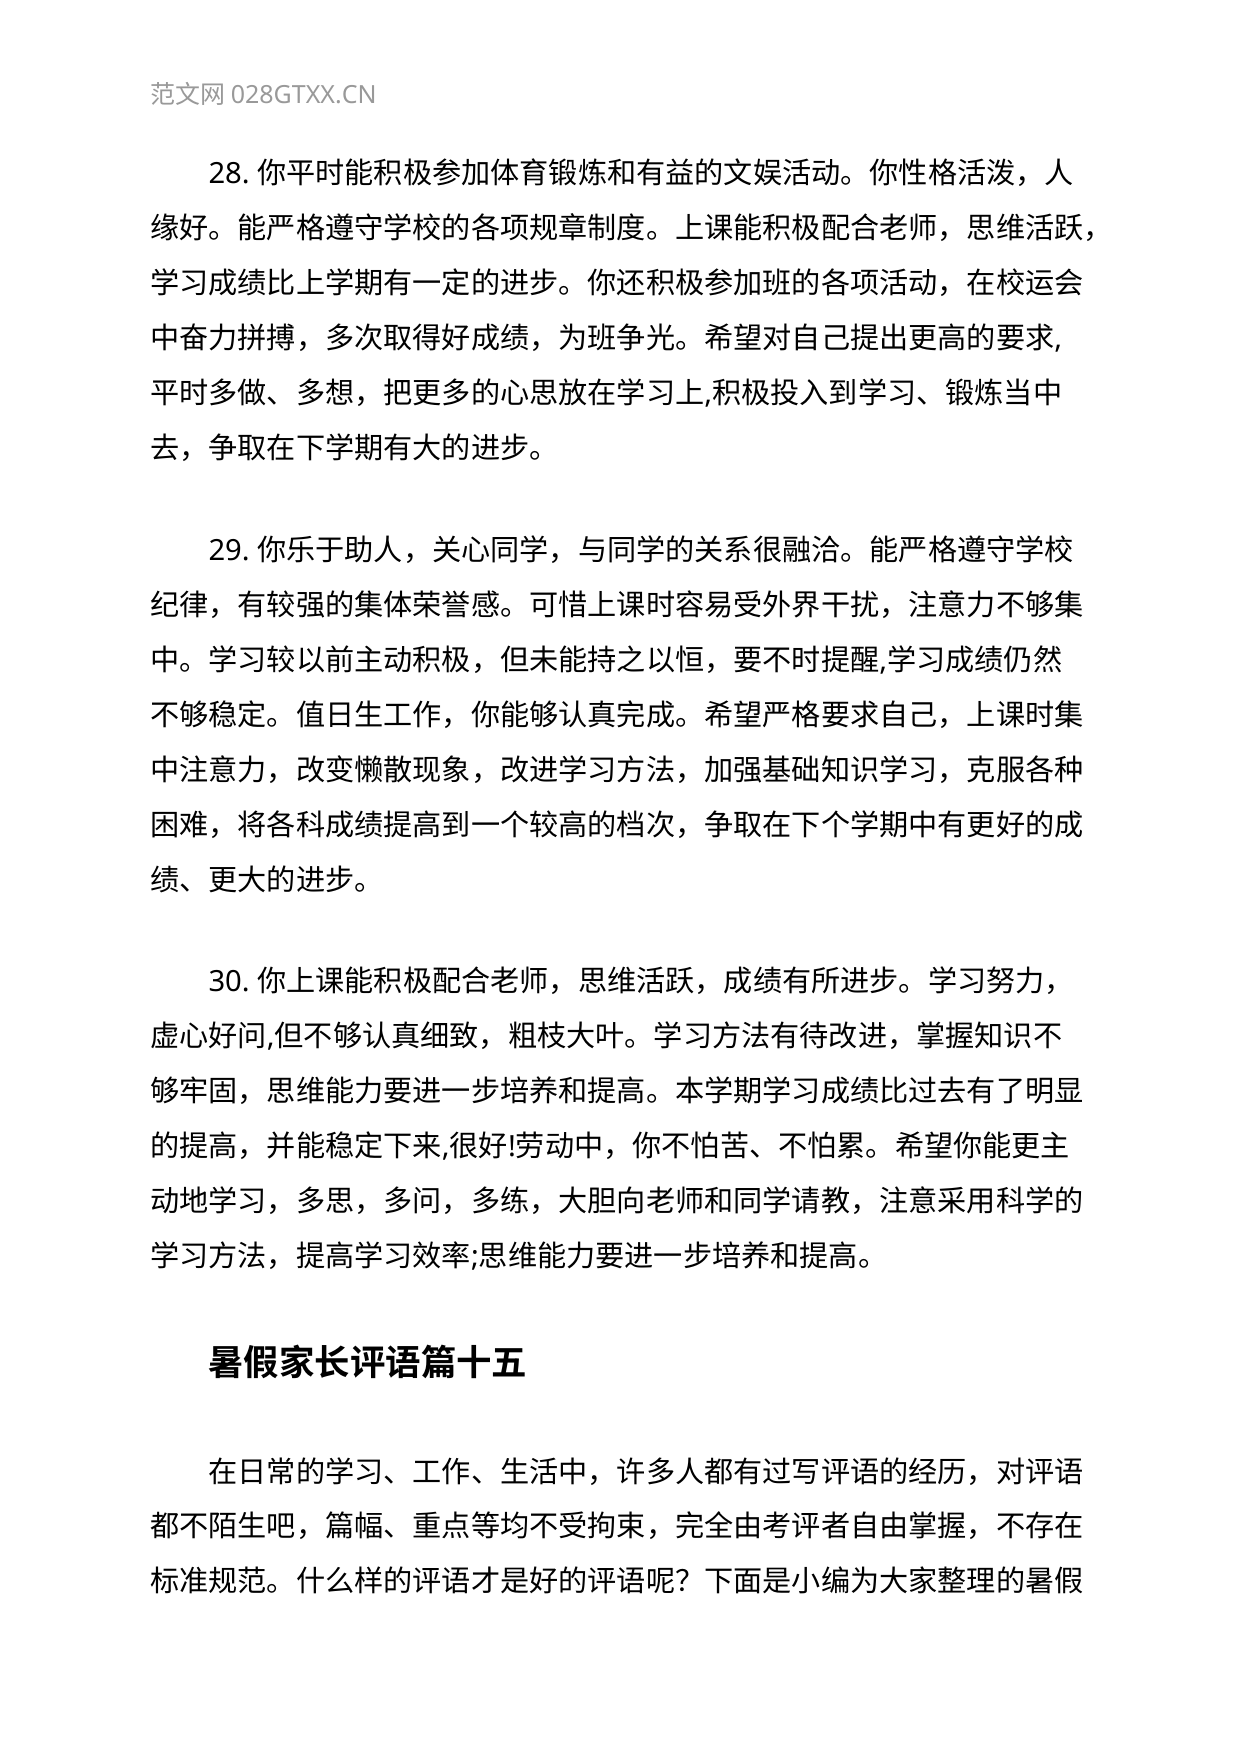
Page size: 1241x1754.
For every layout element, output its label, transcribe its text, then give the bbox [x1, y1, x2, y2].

text 28. 你平时能积极参加体育锻炼和有益的文娱活动。你性格活泼，人缘好。能严格遵守学校的各项规章制度。上课能积极配合老师，思维活跃，学习成绩比上学期有一定的进步。你还积极参加班的各项活动，在校运会中奋力拼搏，多次取得好成绩，为班争光。希望对自己提出更高的要求,平时多做、多想，把更多的心思放在学习上,积极投入到学习、锻炼当中去，争取在下学期有大的进步。 [150, 150, 1090, 467]
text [150, 1448, 1090, 1600]
text 29. 你乐于助人，关心同学，与同学的关系很融洽。能严格遵守学校纪律，有较强的集体荣誉感。可惜上课时容易受外界干扰，注意力不够集中。学习较以前主动积极，但未能持之以恒，要不时提醒,学习成绩仍然不够稳定。值日生工作，你能够认真完成。希望严格要求自己，上课时集中注意力，改变懒散现象，改进学习方法，加强基础知识学习，克服各种困难，将各科成绩提高到一个较高的档次，争取在下个学期中有更好的成绩、更大的进步。 [150, 527, 1090, 898]
text 30. 你上课能积极配合老师，思维活跃，成绩有所进步。学习努力，虚心好问,但不够认真细致，粗枝大叶。学习方法有待改进，掌握知识不够牢固，思维能力要进一步培养和提高。本学期学习成绩比过去有了明显的提高，并能稳定下来,很好!劳动中，你不怕苦、不怕累。希望你能更主动地学习，多思，多问，多练，大胆向老师和同学请教，注意采用科学的学习方法，提高学习效率;思维能力要进一步培养和提高。 [150, 958, 1090, 1275]
text 暑假家长评语篇十五 [150, 1335, 1090, 1386]
